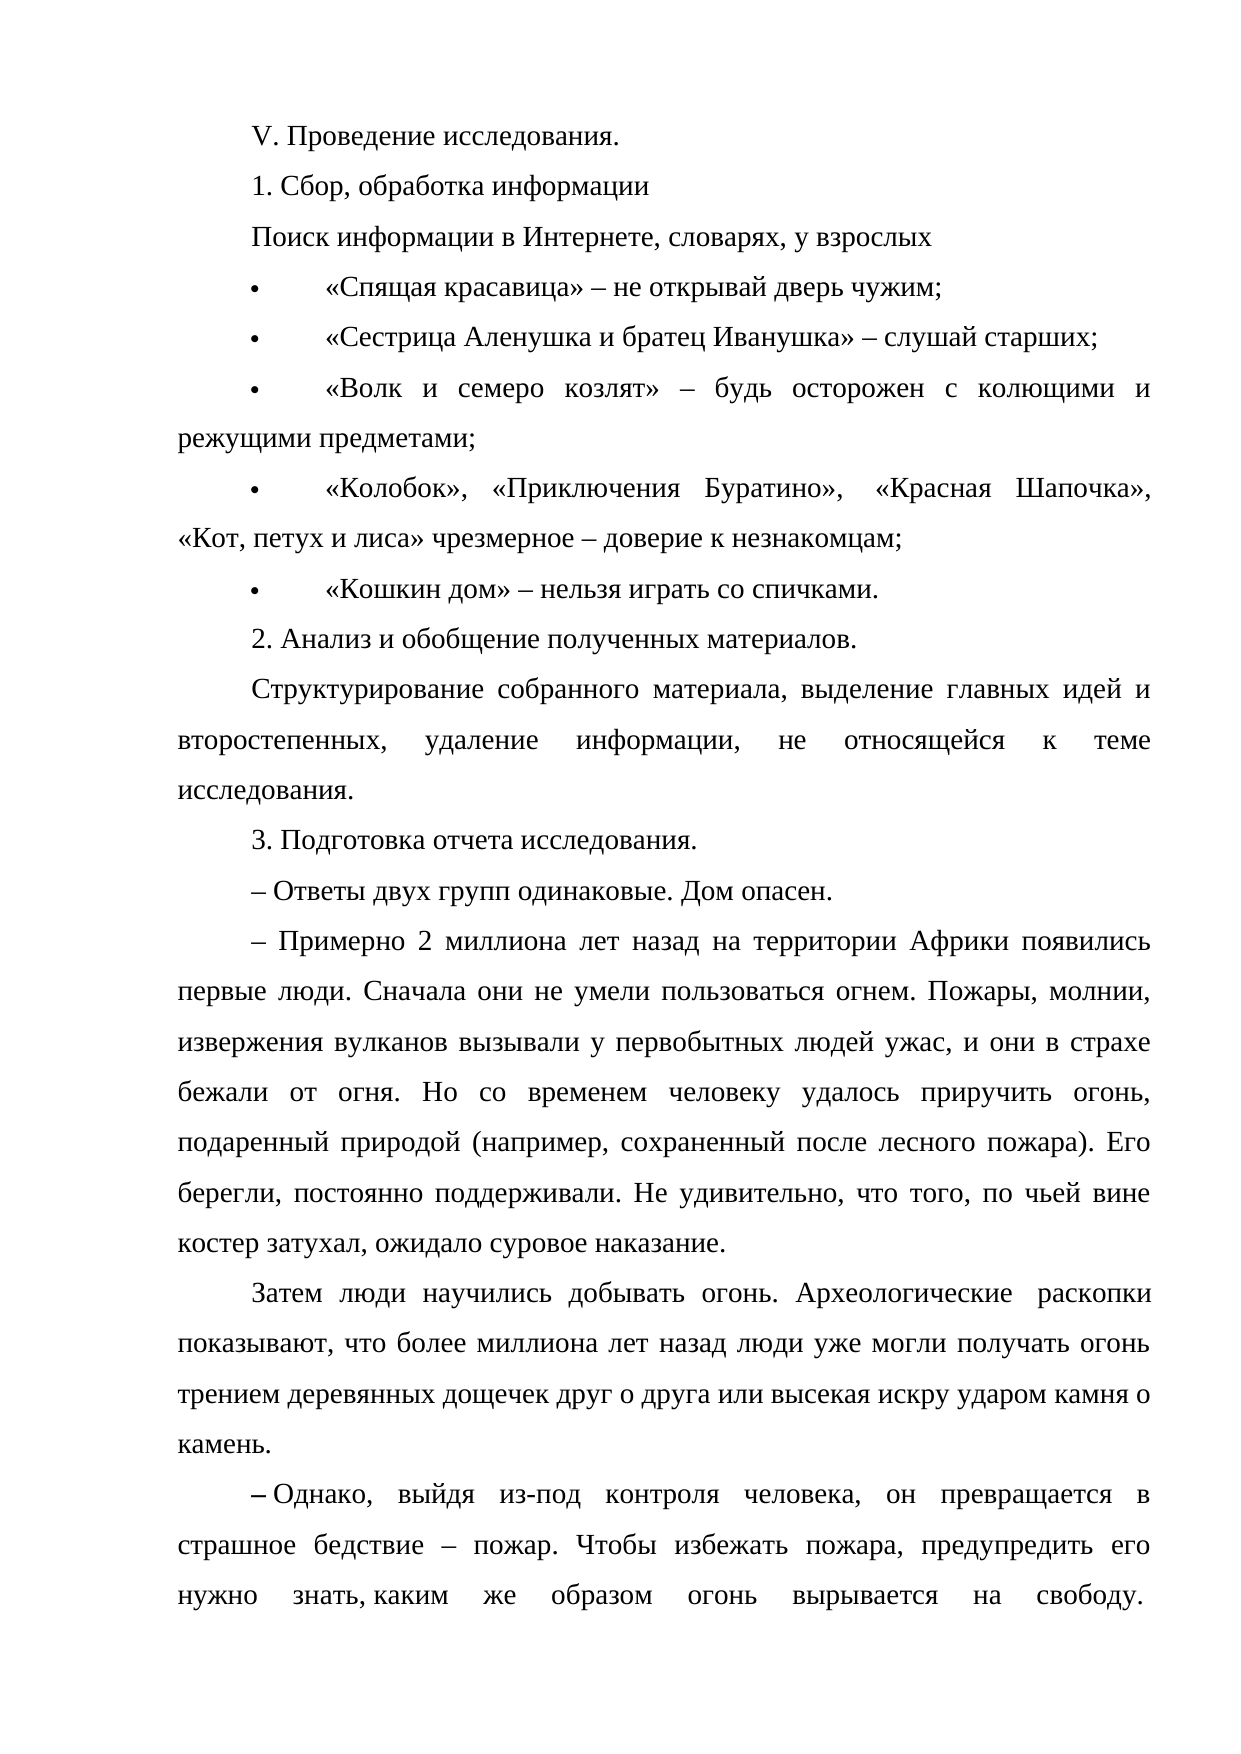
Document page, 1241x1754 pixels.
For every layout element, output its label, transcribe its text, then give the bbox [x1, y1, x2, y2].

text Затем люди научились добывать огонь. Археологические раскопки показывают, что более миллиона лет назад люди уже могли получать огонь трением деревянных дощечек друг о друга или высекая искру ударом камня о камень. [177, 1275, 1152, 1460]
text 3. Подготовка отчета исследования. [177, 822, 1152, 856]
text V. Проведение исследования. [177, 118, 1152, 152]
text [177, 1477, 1152, 1611]
text Структурирование собранного материала, выделение главных идей и второстепенных, удаление информации, не относящейся к теме исследования. [177, 672, 1152, 806]
text – Ответы двух групп одинаковые. Дом опасен. [177, 873, 1152, 906]
text Поиск информации в Интернете, словарях, у взрослых [177, 219, 1152, 252]
text 2. Анализ и обобщение полученных материалов. [177, 621, 1152, 655]
list «Кошкин дом» – нельзя играть со спичками. [177, 571, 1152, 604]
text – Примерно 2 миллиона лет назад на территории Африки появились первые люди. Сначала они не умели пользоваться огнем. Пожары, молнии, извержения вулканов вызывали у первобытных людей ужас, и они в страхе бежали от огня. Но со временем человеку удалось приручить огонь, подаренный природой (например, сохраненный после лесного пожара). Его берегли, постоянно поддерживали. Не удивительно, что того, по чьей вине костер затухал, ожидало суровое наказание. [177, 923, 1152, 1258]
list «Спящая красавица» – не открывай дверь чужим; [177, 269, 1152, 303]
list «Сестрица Аленушка и братец Иванушка» – слушай старших; [177, 319, 1152, 353]
text 1. Сбор, обработка информации [177, 168, 1152, 202]
list «Колобок», «Приключения Буратино», «Красная Шапочка», «Кот, петух и лиса» чрезмерное – доверие к незнакомцам; [177, 470, 1152, 554]
list «Волк и семеро козлят» – будь осторожен с колющими и режущими предметами; [177, 370, 1152, 453]
